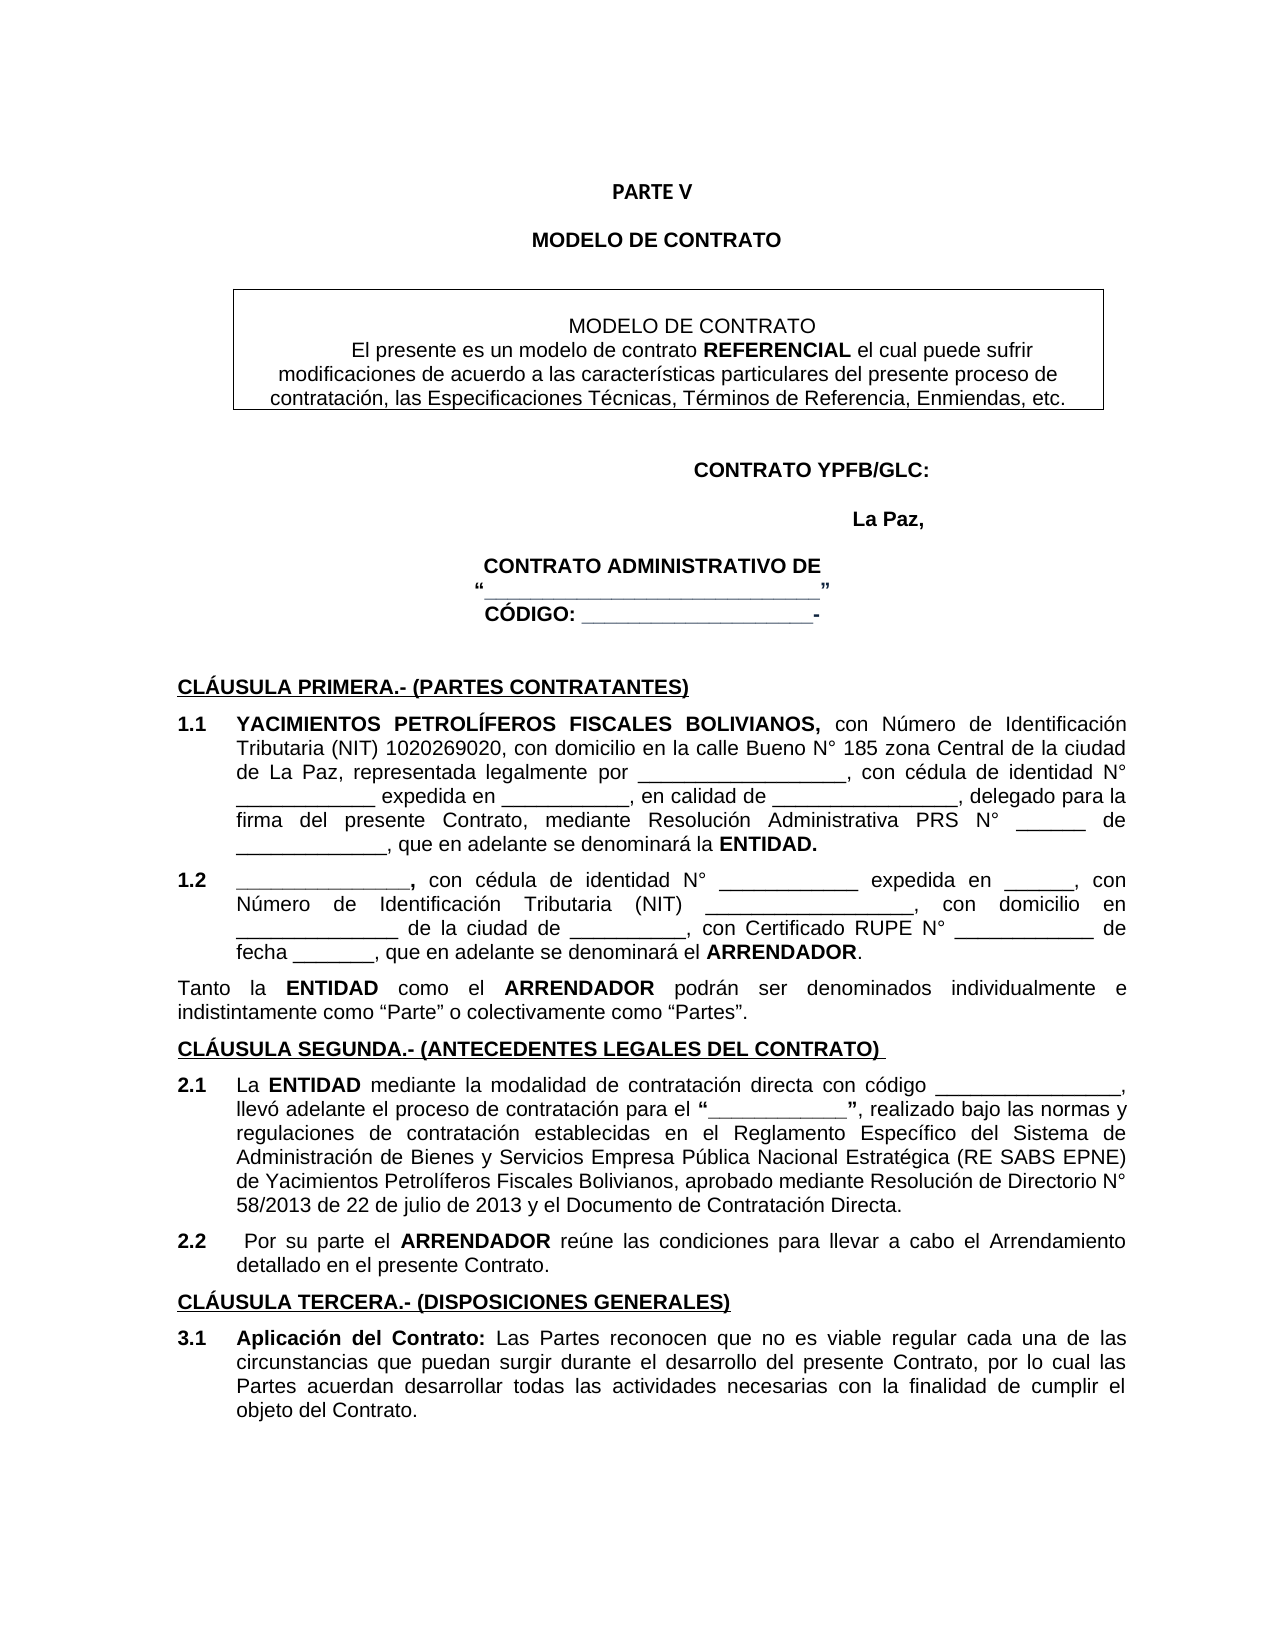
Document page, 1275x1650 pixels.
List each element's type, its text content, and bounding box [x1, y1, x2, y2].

text CÓDIGO: ____________________- [177, 602, 1127, 626]
text CLÁUSULA PRIMERA.- (PARTES CONTRATANTES) [177, 675, 1127, 699]
text CLÁUSULA SEGUNDA.- (ANTECEDENTES LEGALES DEL CONTRATO) [177, 1037, 1127, 1061]
table_header MODELO DE CONTRATO El presente es un modelo de contrato REFERENCIAL el cual puede sufrir modificaciones de acuerdo a las características particulares del presente proceso de contratación, las Especificaciones Técnicas, Términos de Referencia, Enmiendas, etc. [234, 290, 1103, 409]
text “_____________________________” [177, 578, 1127, 602]
text CONTRATO ADMINISTRATIVO DE [177, 554, 1127, 578]
text CLÁUSULA TERCERA.- (DISPOSICIONES GENERALES) [177, 1290, 1127, 1314]
text PARTE V [177, 177, 1127, 205]
list _______________, con cédula de identidad N° ____________ expedida en ______, con Número de Identificación Tributaria (NIT) __________________, con domicilio en ______________ de la ciudad de __________, con Certificado RUPE N° ____________ de fecha _______, que en adelante se denominará el ARRENDADOR. [177, 868, 1127, 964]
text La Paz, [767, 506, 1127, 530]
text CONTRATO YPFB/GLC: [619, 458, 1127, 482]
text Tanto la ENTIDAD como el ARRENDADOR podrán ser denominados individualmente e indistintamente como “Parte” o colectivamente como “Partes”. [177, 976, 1127, 1024]
text MODELO DE CONTRATO [532, 228, 1127, 252]
text 3.1 Aplicación del Contrato: Las Partes reconocen que no es viable regular cada una de las circunstancias que puedan surgir durante el desarrollo del presente Contrato, por lo cual las Partes acuerdan desarrollar todas las actividades necesarias con la finalidad de cumplir el objeto del Contrato. [177, 1326, 1127, 1422]
list YACIMIENTOS PETROLÍFEROS FISCALES BOLIVIANOS, con Número de Identificación Tributaria (NIT) 1020269020, con domicilio en la calle Bueno N° 185 zona Central de la ciudad de La Paz, representada legalmente por __________________, con cédula de identidad N° ____________ expedida en ___________, en calidad de ________________, delegado para la firma del presente Contrato, mediante Resolución Administrativa PRS N° ______ de _____________, que en adelante se denominará la ENTIDAD. [177, 712, 1127, 855]
text 2.1 La ENTIDAD mediante la modalidad de contratación directa con código ________________, llevó adelante el proceso de contratación para el “____________”, realizado bajo las normas y regulaciones de contratación establecidas en el Reglamento Específico del Sistema de Administración de Bienes y Servicios Empresa Pública Nacional Estratégica (RE SABS EPNE) de Yacimientos Petrolíferos Fiscales Bolivianos, aprobado mediante Resolución de Directorio N° 58/2013 de 22 de julio de 2013 y el Documento de Contratación Directa. [177, 1073, 1127, 1217]
text 2.2 Por su parte el ARRENDADOR reúne las condiciones para llevar a cabo el Arrendamiento detallado en el presente Contrato. [177, 1229, 1127, 1277]
